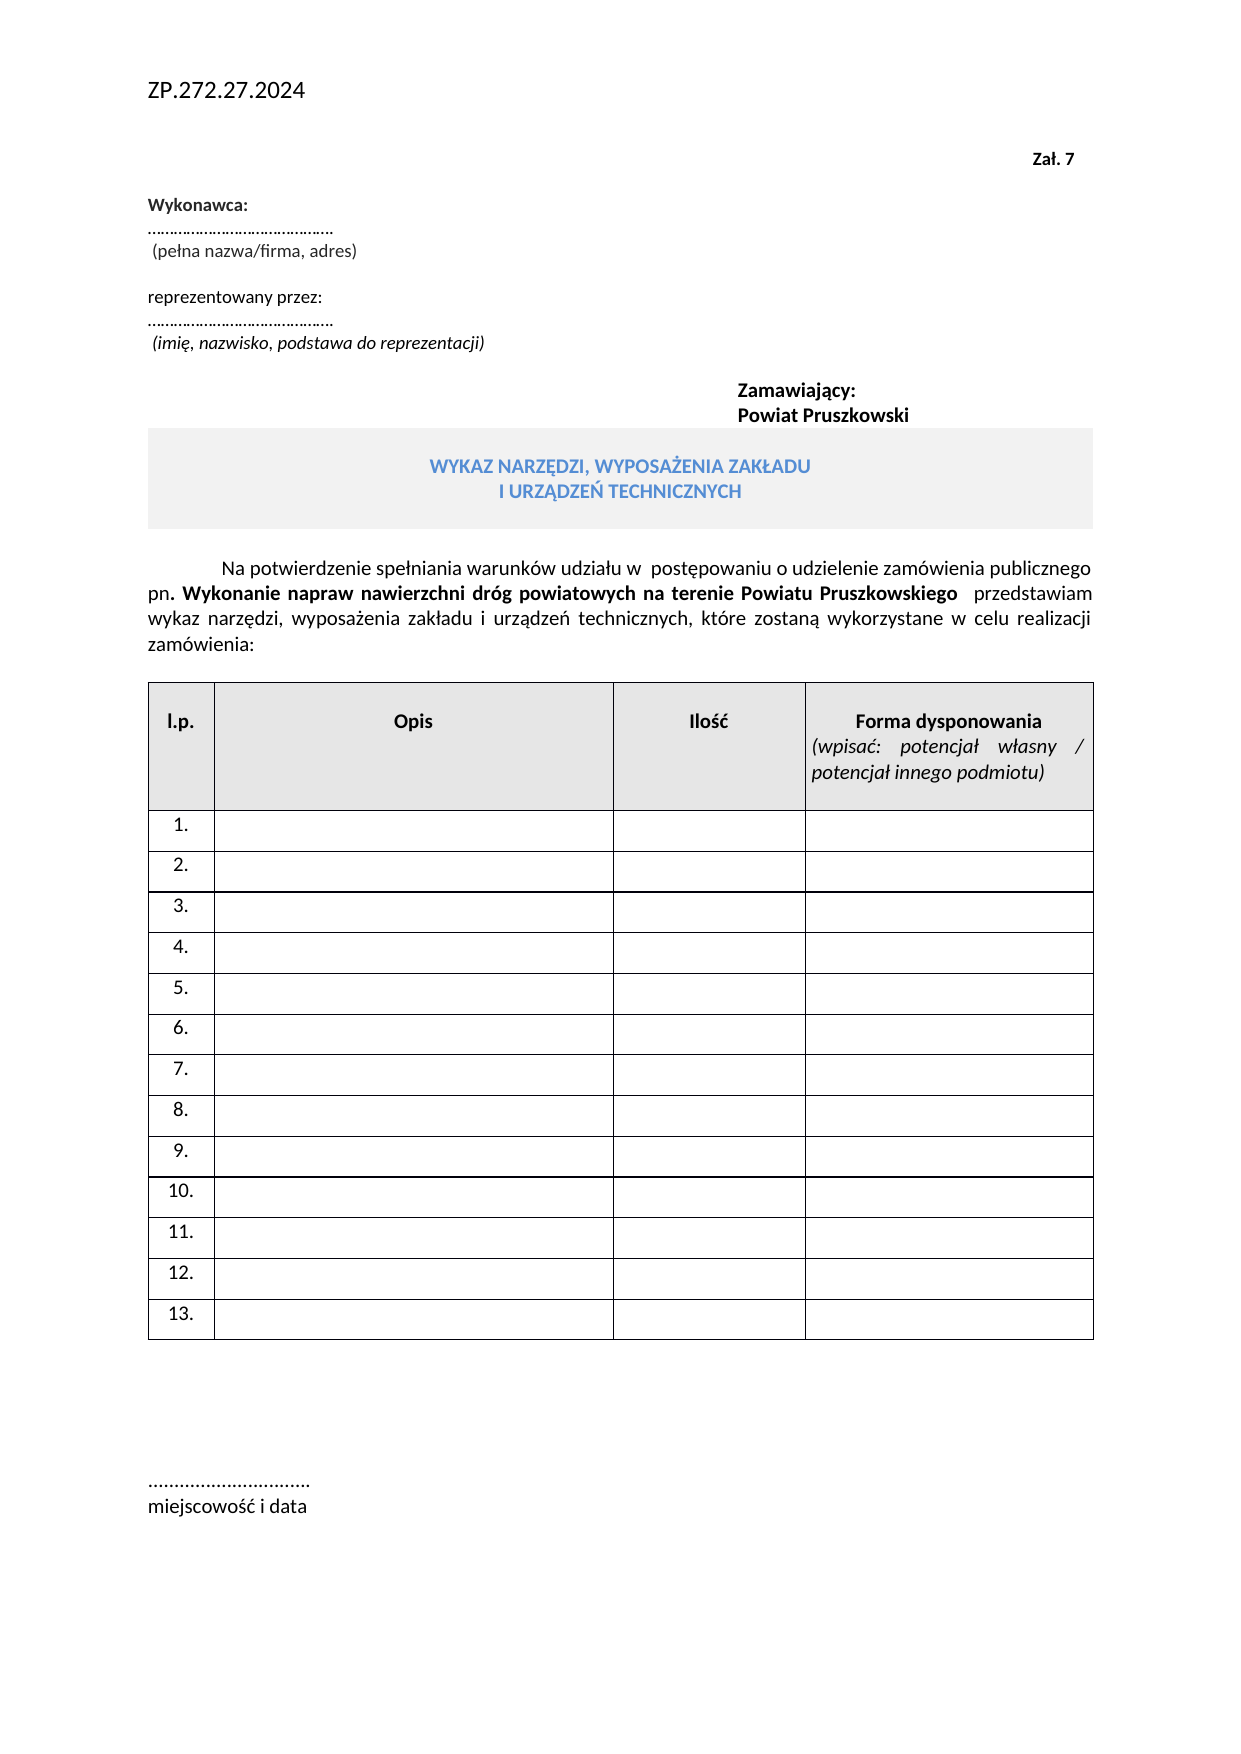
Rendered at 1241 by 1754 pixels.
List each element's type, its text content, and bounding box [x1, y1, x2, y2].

table_cell [806, 1015, 1093, 1054]
table_cell 8. [149, 1096, 214, 1136]
text (imię, nazwisko, podstawa do reprezentacji) [148, 331, 1093, 354]
table_cell [806, 893, 1093, 932]
table_cell 7. [149, 1055, 214, 1095]
table_cell [215, 852, 613, 891]
table_header Ilość [614, 683, 805, 810]
table_cell [806, 974, 1093, 1013]
table_cell [806, 1300, 1093, 1339]
text ……………………………………. [148, 308, 1093, 331]
table_cell [215, 1300, 613, 1339]
table_cell [215, 1178, 613, 1217]
table_cell [215, 1137, 613, 1176]
table_cell [215, 1259, 613, 1299]
table_cell [215, 1055, 613, 1095]
table_cell [614, 1178, 805, 1217]
table_header l.p. [149, 683, 214, 810]
table_cell 4. [149, 933, 214, 973]
text Powiat Pruszkowski [664, 402, 1093, 428]
table_cell 5. [149, 974, 214, 1013]
table_cell [806, 852, 1093, 891]
table_cell [215, 1096, 613, 1136]
table_cell 1. [149, 811, 214, 851]
table_cell [614, 1218, 805, 1258]
table_cell 6. [149, 1015, 214, 1054]
table_cell 12. [149, 1259, 214, 1299]
table_cell 3. [149, 893, 214, 932]
table_cell [806, 1178, 1093, 1217]
table_header Forma dysponowania (wpisać: potencjał własny / potencjał innego podmiotu) [806, 683, 1093, 810]
table_cell [806, 811, 1093, 851]
text ............................... [148, 1467, 1093, 1493]
table_cell [614, 1015, 805, 1054]
text ……………………………………. [148, 216, 1093, 239]
table_cell [215, 1218, 613, 1258]
table_cell [806, 1096, 1093, 1136]
table_cell [806, 1137, 1093, 1176]
table_cell 11. [149, 1218, 214, 1258]
table_cell 10. [149, 1178, 214, 1217]
table_cell 2. [149, 852, 214, 891]
text Zał. 7 [959, 148, 1093, 171]
text Zamawiający: [664, 377, 1093, 402]
table_cell [215, 974, 613, 1013]
table_header Opis [215, 683, 613, 810]
table_cell [614, 893, 805, 932]
table_cell [614, 1259, 805, 1299]
text I URZĄDZEŃ TECHNICZNYCH [148, 478, 1093, 504]
table_cell [806, 1259, 1093, 1299]
table_cell [614, 1096, 805, 1136]
table_cell [806, 1218, 1093, 1258]
table_cell [215, 1015, 613, 1054]
table_cell [806, 1055, 1093, 1095]
table_cell 9. [149, 1137, 214, 1176]
table_cell [614, 852, 805, 891]
table_cell [215, 933, 613, 973]
table_cell [614, 811, 805, 851]
text WYKAZ NARZĘDZI, WYPOSAŻENIA ZAKŁADU [148, 453, 1093, 478]
table_cell [215, 811, 613, 851]
text miejscowość i data [148, 1493, 1093, 1518]
table_cell [614, 974, 805, 1013]
table_cell [614, 933, 805, 973]
text Wykonawca: [148, 193, 1093, 216]
text reprezentowany przez: [148, 285, 1093, 308]
table_cell [614, 1137, 805, 1176]
table_cell [614, 1055, 805, 1095]
text (pełna nazwa/firma, adres) [148, 239, 1093, 262]
table_cell [806, 933, 1093, 973]
table_cell [215, 893, 613, 932]
table_cell 13. [149, 1300, 214, 1339]
table_cell [614, 1300, 805, 1339]
text Na potwierdzenie spełniania warunków udziału w postępowaniu o udzielenie zamówienia publicznego pn. Wykonanie napraw nawierzchni dróg powiatowych na terenie Powiatu Pruszkowskiego przedstawiam wykaz narzędzi, wyposażenia zakładu i urządzeń technicznych, które zostaną wykorzystane w celu realizacji zamówienia: [148, 555, 1093, 656]
